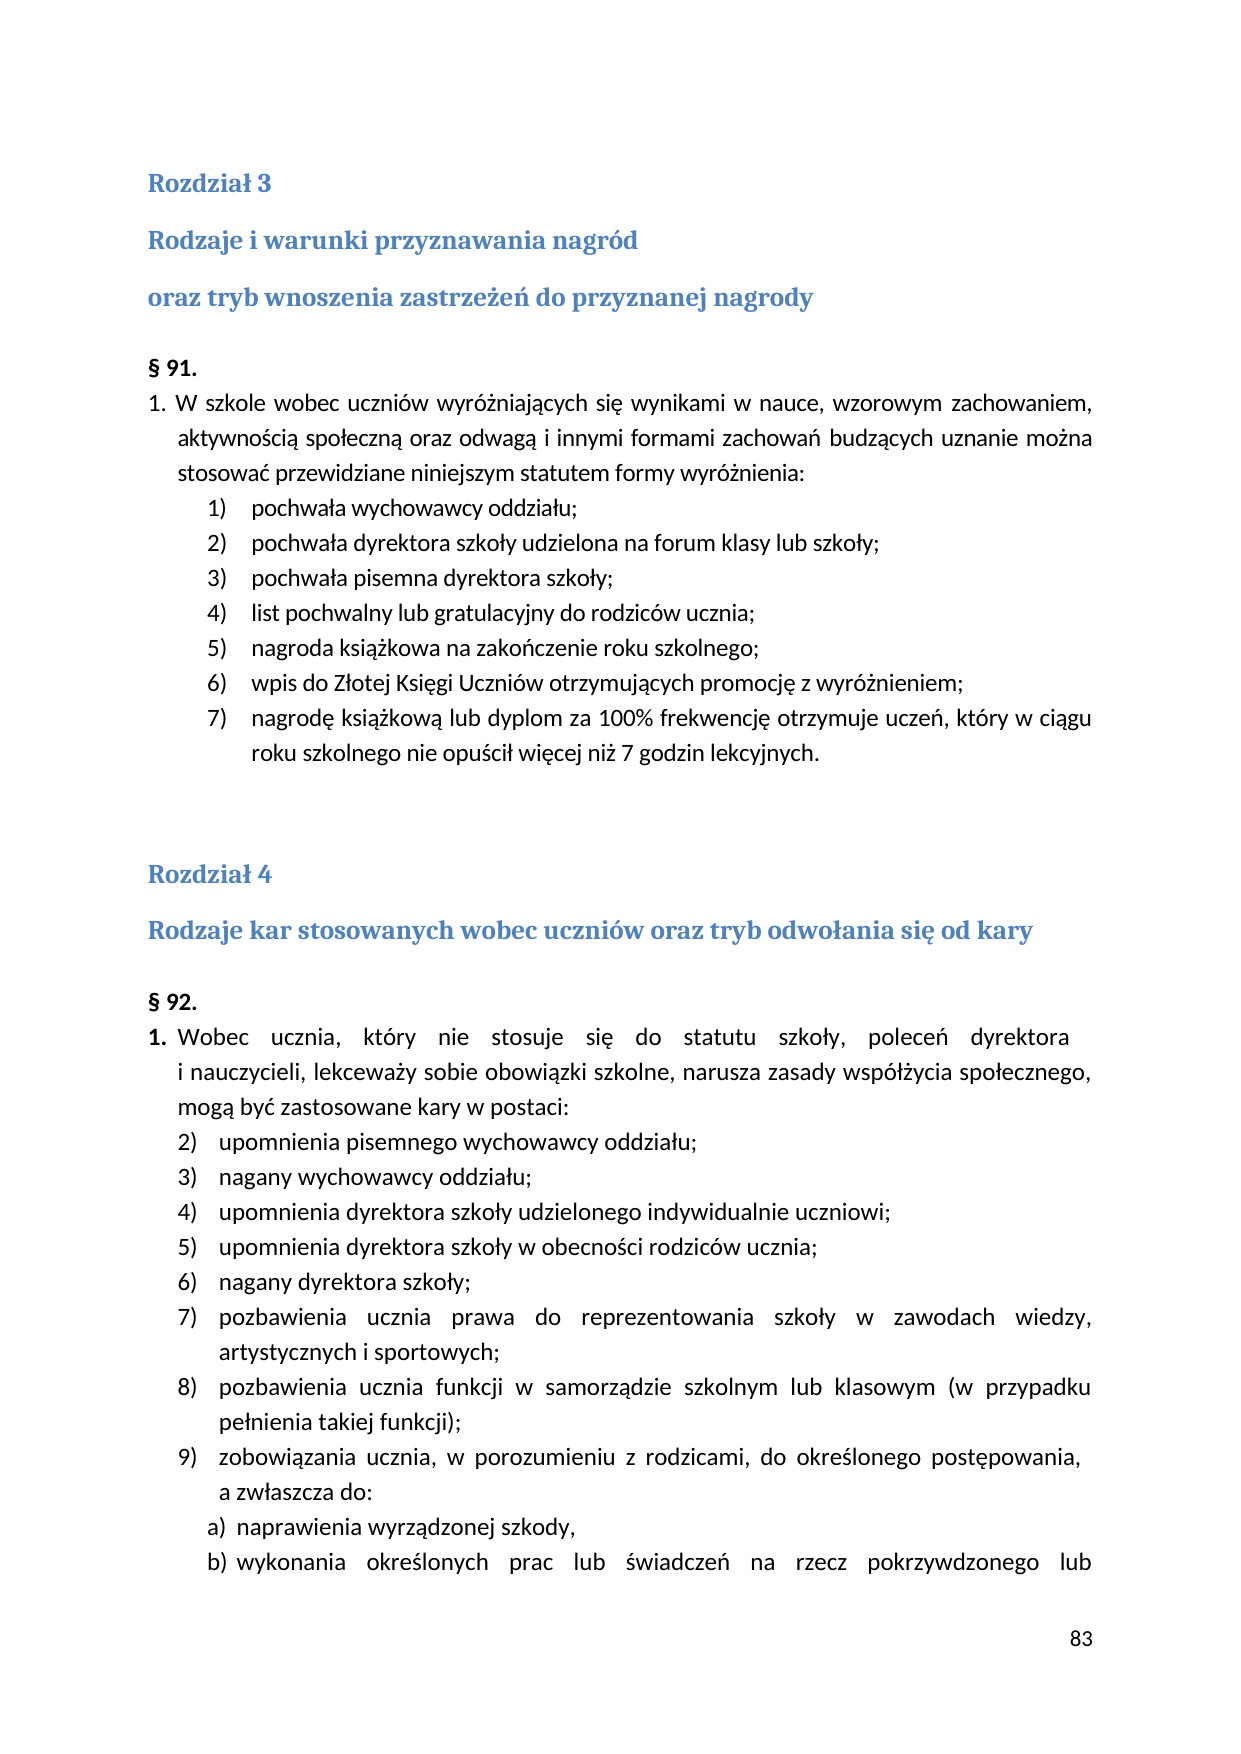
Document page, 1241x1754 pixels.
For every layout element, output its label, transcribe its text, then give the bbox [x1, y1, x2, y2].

text § 91. [148, 352, 1093, 383]
list pozbawienia ucznia prawa do reprezentowania szkoły w zawodach wiedzy, artystycznych i sportowych; [177, 1301, 1093, 1366]
list pozbawienia ucznia funkcji w samorządzie szkolnym lub klasowym (w przypadku pełnienia takiej funkcji); [177, 1371, 1093, 1436]
list naprawienia wyrządzonej szkody, [207, 1511, 1093, 1541]
list upomnienia dyrektora szkoły w obecności rodziców ucznia; [177, 1231, 1093, 1261]
list pochwała pisemna dyrektora szkoły; [207, 562, 1093, 593]
list nagany wychowawcy oddziału; [177, 1161, 1093, 1191]
list pochwała wychowawcy oddziału; [207, 492, 1093, 523]
list list pochwalny lub gratulacyjny do rodziców ucznia; [207, 597, 1093, 628]
list upomnienia dyrektora szkoły udzielonego indywidualnie uczniowi; [177, 1196, 1093, 1226]
subtitle oraz tryb wnoszenia zastrzeżeń do przyznanej nagrody [148, 282, 1093, 313]
list zobowiązania ucznia, w porozumieniu z rodzicami, do określonego postępowania, a zwłaszcza do: [177, 1441, 1093, 1506]
list nagroda książkowa na zakończenie roku szkolnego; [207, 632, 1093, 663]
subtitle Rodzaje i warunki przyznawania nagród [148, 225, 1093, 256]
list nagrodę książkową lub dyplom za 100% frekwencję otrzymuje uczeń, który w ciągu roku szkolnego nie opuścił więcej niż 7 godzin lekcyjnych. [207, 702, 1093, 768]
list nagany dyrektora szkoły; [177, 1266, 1093, 1296]
list upomnienia pisemnego wychowawcy oddziału; [177, 1126, 1093, 1156]
subtitle Rozdział 4 [148, 859, 1093, 890]
subtitle Rozdział 3 [148, 168, 1093, 199]
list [207, 1546, 1093, 1576]
text § 92. [148, 986, 1093, 1016]
list pochwała dyrektora szkoły udzielona na forum klasy lub szkoły; [207, 527, 1093, 558]
list wpis do Złotej Księgi Uczniów otrzymujących promocję z wyróżnieniem; [207, 667, 1093, 698]
list Wobec ucznia, który nie stosuje się do statutu szkoły, poleceń dyrektora i nauczycieli, lekceważy sobie obowiązki szkolne, narusza zasady współżycia społecznego, mogą być zastosowane kary w postaci: [148, 1021, 1093, 1121]
text 1. W szkole wobec uczniów wyróżniających się wynikami w nauce, wzorowym zachowaniem, aktywnością społeczną oraz odwagą i innymi formami zachowań budzących uznanie można stosować przewidziane niniejszym statutem formy wyróżnienia: [148, 387, 1093, 488]
subtitle Rodzaje kar stosowanych wobec uczniów oraz tryb odwołania się od kary [148, 915, 1093, 946]
